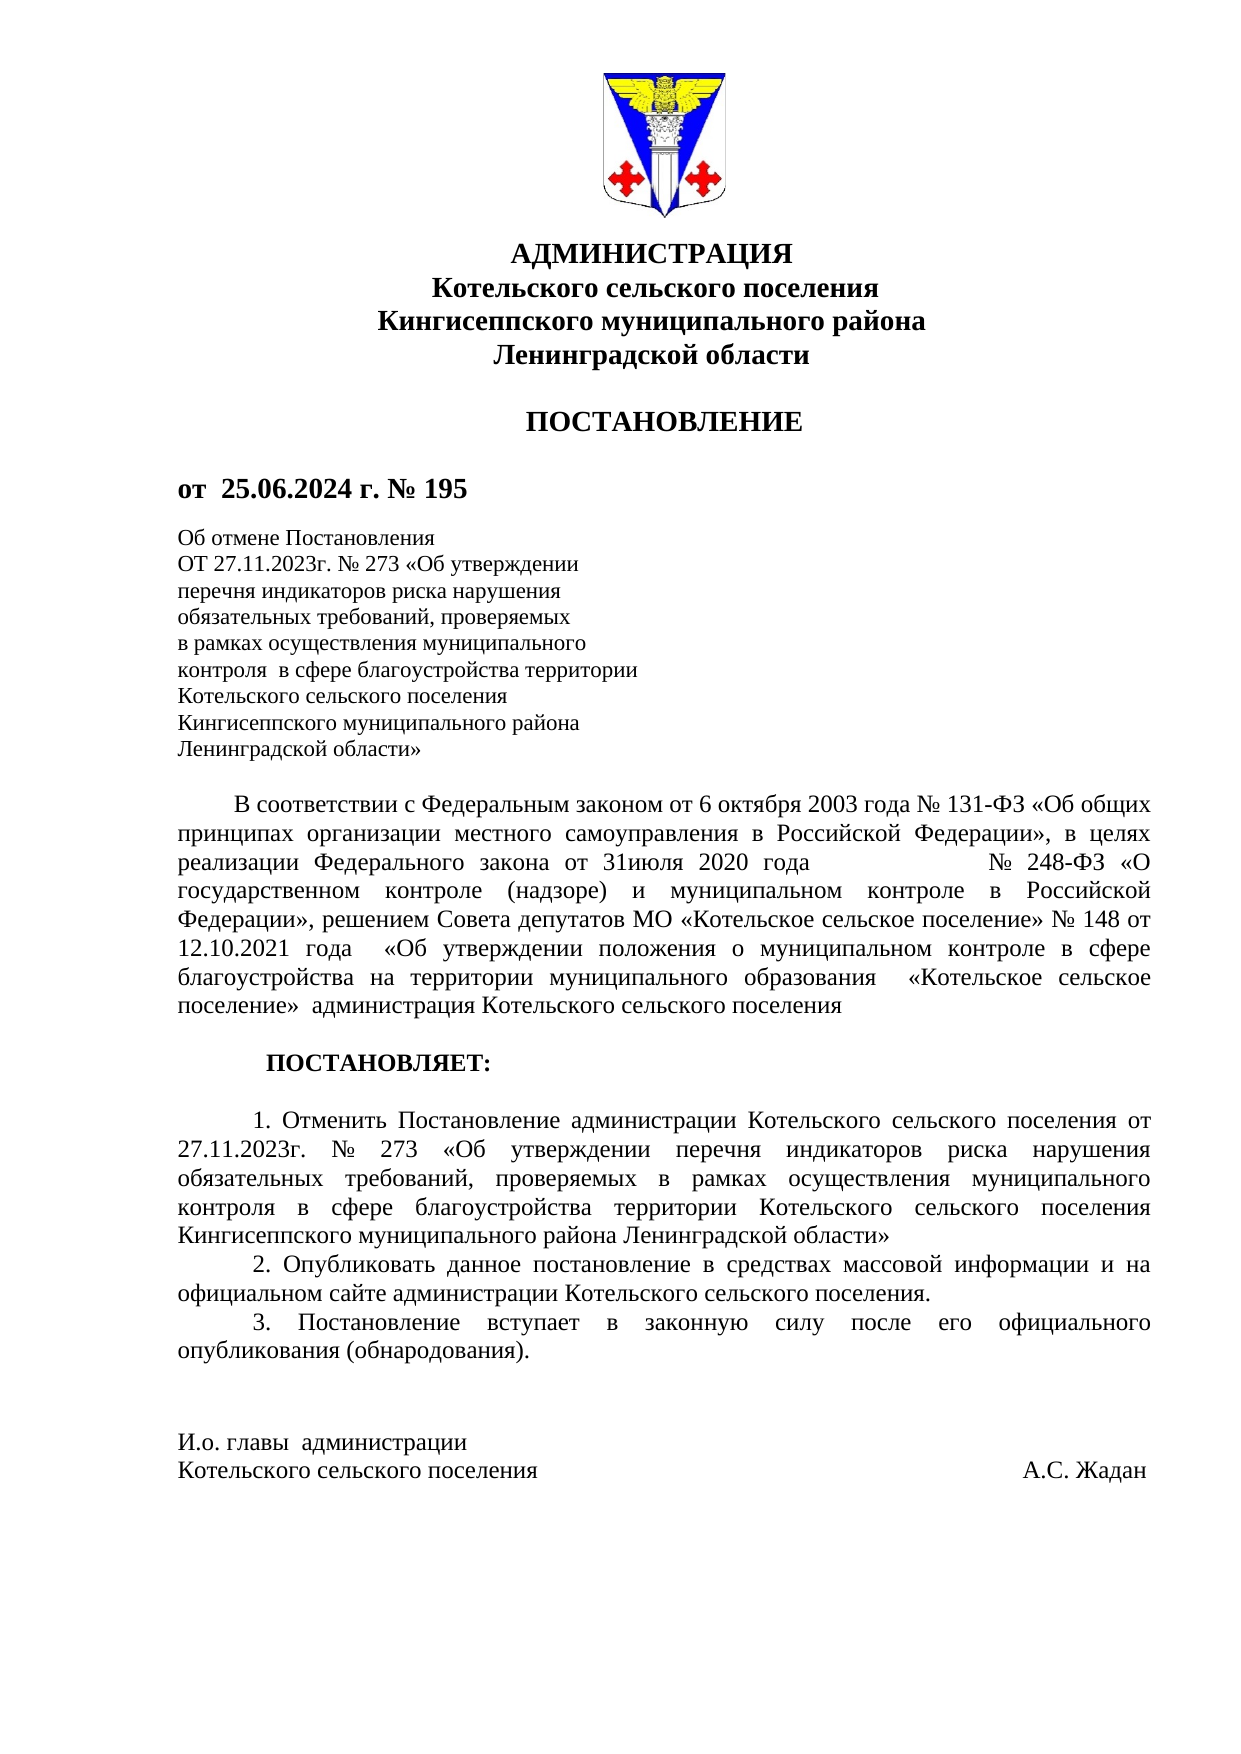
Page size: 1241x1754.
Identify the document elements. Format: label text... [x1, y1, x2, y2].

text Кингисеппского муниципального района [177, 708, 1152, 735]
text И.о. главы администрации [177, 1427, 1152, 1455]
text Ленинградской области» [177, 735, 1152, 789]
text АДМИНИСТРАЦИЯ [177, 236, 1126, 270]
text перечня индикаторов риска нарушения [177, 577, 1152, 603]
text 1. Отменить Постановление администрации Котельского сельского поселения от 27.11.2023г. № 273 «Об утверждении перечня индикаторов риска нарушения обязательных требований, проверяемых в рамках осуществления муниципального контроля в сфере благоустройства территории Котельского сельского поселения Кингисеппского муниципального района Ленинградской области» [177, 1106, 1152, 1249]
text Кингисеппского муниципального района [177, 303, 1126, 337]
text обязательных требований, проверяемых [177, 603, 1152, 629]
text Котельского сельского поселения А.С. Жадан [177, 1455, 1152, 1484]
text ПОСТАНОВЛЕНИЕ [177, 404, 1152, 438]
text ПОСТАНОВЛЯЕТ: [177, 1048, 1152, 1077]
text Котельского сельского поселения [177, 682, 1152, 708]
text 3. Постановление вступает в законную силу после его официального опубликования (обнародования). [177, 1307, 1152, 1364]
text Ленинградской области [177, 337, 1126, 371]
text 2. Опубликовать данное постановление в средствах массовой информации и на официальном сайте администрации Котельского сельского поселения. [177, 1249, 1152, 1307]
text контроля в сфере благоустройства территории [177, 656, 1152, 682]
text Об отмене Постановления [177, 524, 1152, 550]
picture [603, 73, 726, 218]
text в рамках осуществления муниципального [177, 629, 1152, 656]
text Котельского сельского поселения [177, 270, 1126, 303]
text ОТ 27.11.2023г. № 273 «Об утверждении [177, 550, 1152, 577]
text В соответствии с Федеральным законом от 6 октября 2003 года № 131-ФЗ «Об общих принципах организации местного самоуправления в Российской Федерации», в целях реализации Федерального закона от 31июля 2020 года № 248-ФЗ «О государственном контроле (надзоре) и муниципальном контроле в Российской Федерации», решением Совета депутатов МО «Котельское сельское поселение» № 148 от 12.10.2021 года «Об утверждении положения о муниципальном контроле в сфере благоустройства на территории муниципального образования «Котельское сельское поселение» администрация Котельского сельского поселения [177, 789, 1152, 1019]
text от 25.06.2024 г. № 195 [177, 471, 532, 505]
